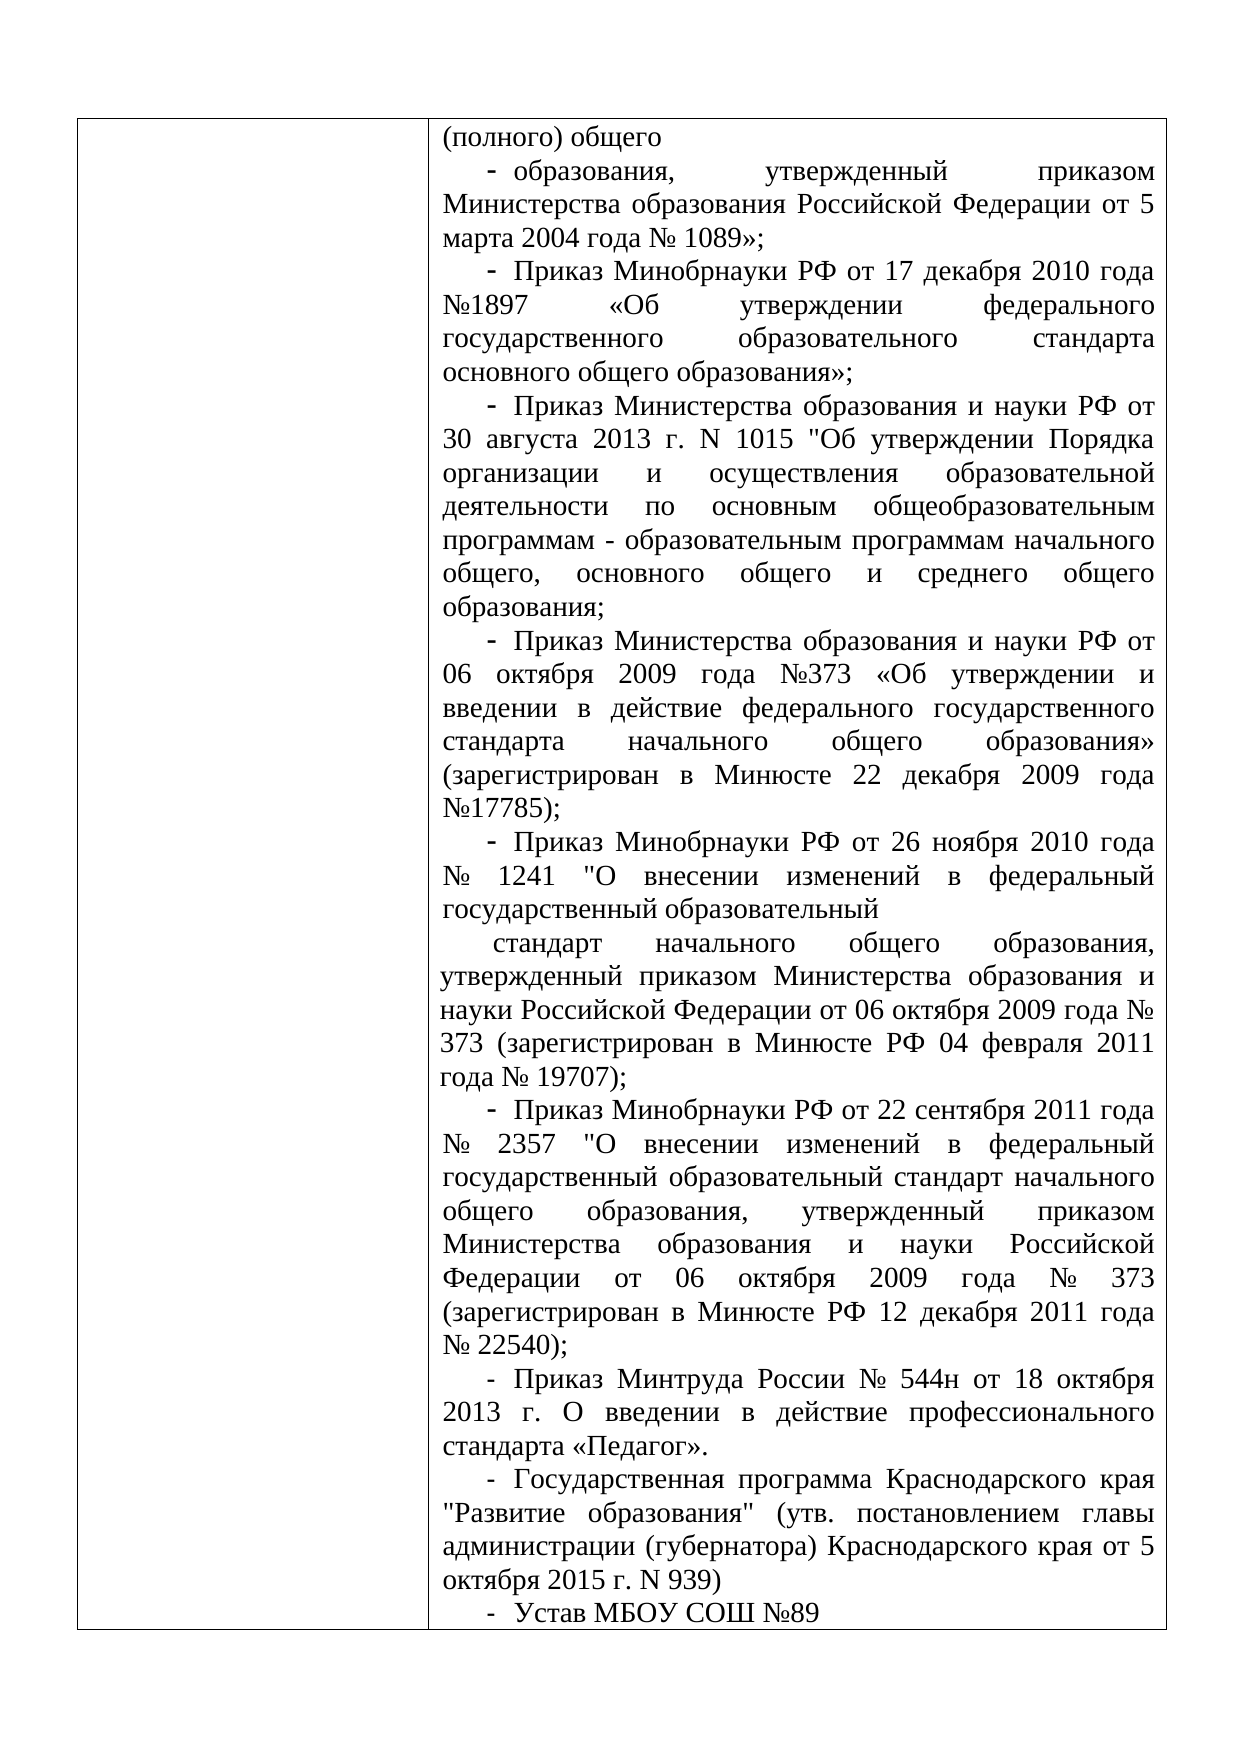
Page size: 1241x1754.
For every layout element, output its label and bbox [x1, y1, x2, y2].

table_cell [429, 119, 1166, 1629]
table_cell [78, 119, 428, 1629]
